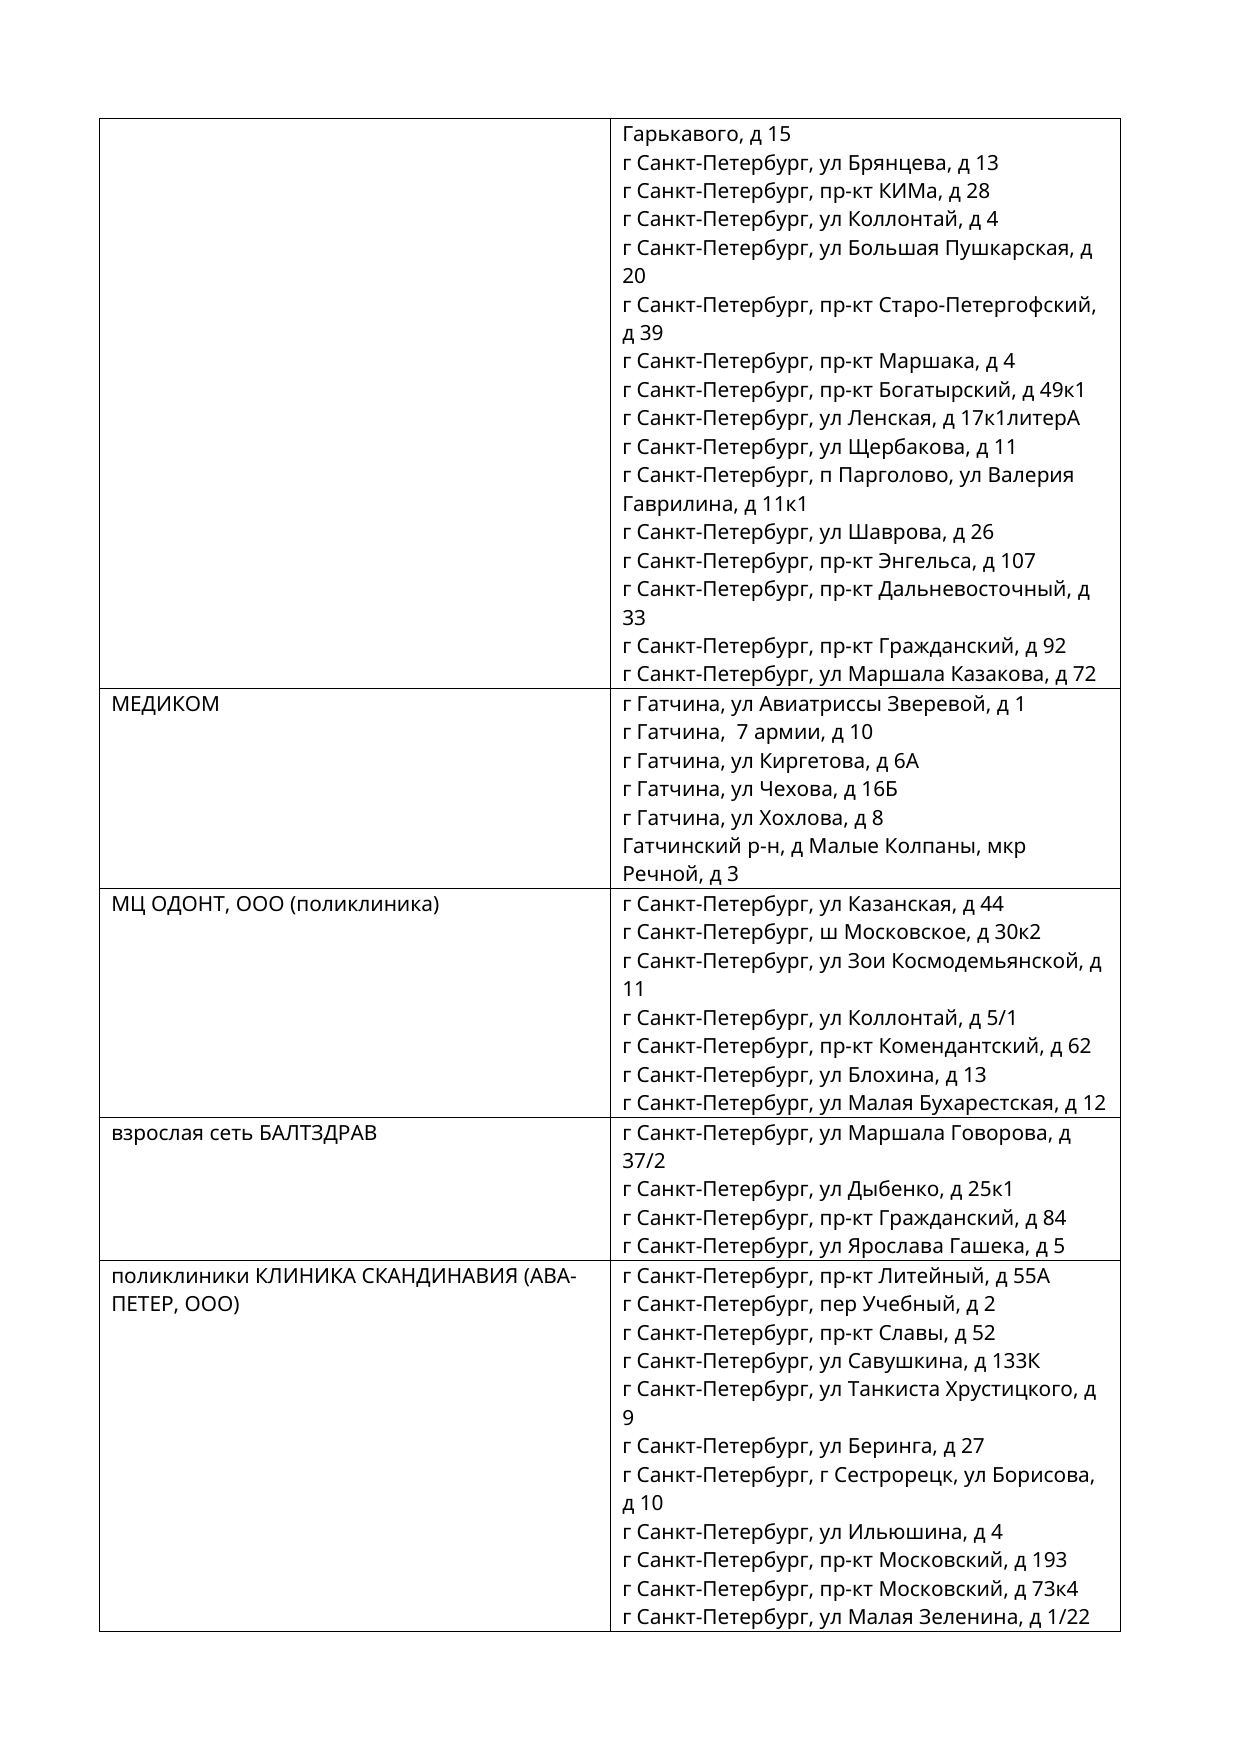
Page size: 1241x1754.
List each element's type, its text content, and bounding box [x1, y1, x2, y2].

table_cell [100, 1261, 610, 1631]
table_cell МЕДИКОМ [100, 689, 610, 888]
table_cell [611, 119, 1120, 688]
table_cell МЦ ОДОНТ, ООО (поликлиника) [100, 889, 610, 1117]
table_cell взрослая сеть БАЛТЗДРАВ [100, 1118, 610, 1260]
table_cell г Санкт-Петербург, ул Казанская, д 44 г Санкт-Петербург, ш Московское, д 30к2 г Санкт-Петербург, ул Зои Космодемьянской, д 11 г Санкт-Петербург, ул Коллонтай, д 5/1 г Санкт-Петербург, пр-кт Комендантский, д 62 г Санкт-Петербург, ул Блохина, д 13 г Санкт-Петербург, ул Малая Бухарестская, д 12 [611, 889, 1120, 1117]
table_cell г Гатчина, ул Авиатриссы Зверевой, д 1 г Гатчина, 7 армии, д 10 г Гатчина, ул Киргетова, д 6А г Гатчина, ул Чехова, д 16Б г Гатчина, ул Хохлова, д 8 Гатчинский р-н, д Малые Колпаны, мкр Речной, д 3 [611, 689, 1120, 888]
table_cell г Санкт-Петербург, ул Маршала Говорова, д 37/2 г Санкт-Петербург, ул Дыбенко, д 25к1 г Санкт-Петербург, пр-кт Гражданский, д 84 г Санкт-Петербург, ул Ярослава Гашека, д 5 [611, 1118, 1120, 1260]
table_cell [611, 1261, 1120, 1631]
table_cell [100, 119, 610, 688]
